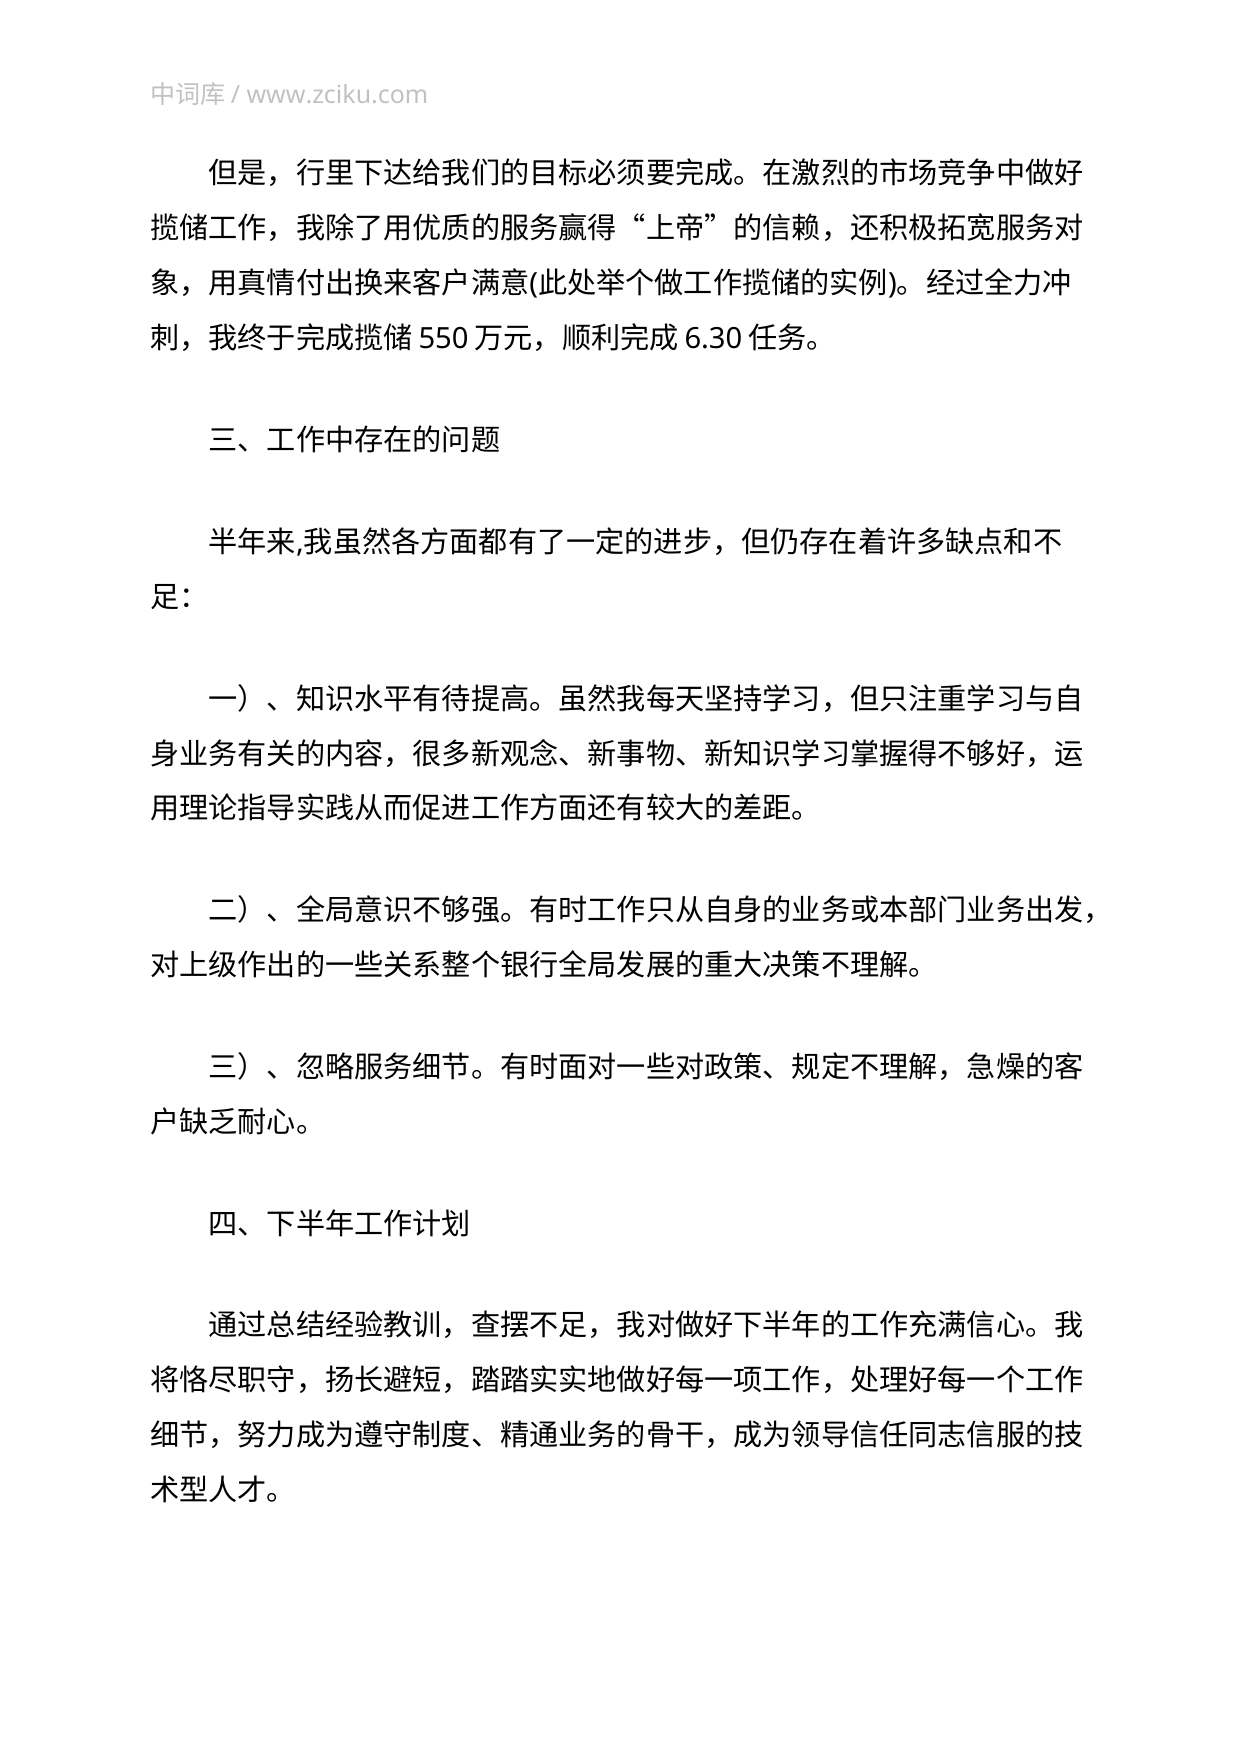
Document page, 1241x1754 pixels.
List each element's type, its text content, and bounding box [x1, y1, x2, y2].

text 三）、忽略服务细节。有时面对一些对政策、规定不理解，急燥的客户缺乏耐心。 [150, 1043, 1090, 1141]
text 四、下半年工作计划 [150, 1200, 1090, 1242]
text 通过总结经验教训，查摆不足，我对做好下半年的工作充满信心。我将恪尽职守，扬长避短，踏踏实实地做好每一项工作，处理好每一个工作细节，努力成为遵守制度、精通业务的骨干，成为领导信任同志信服的技术型人才。 [150, 1302, 1090, 1509]
text 半年来,我虽然各方面都有了一定的进步，但仍存在着许多缺点和不足： [150, 518, 1090, 616]
text 一）、知识水平有待提高。虽然我每天坚持学习，但只注重学习与自身业务有关的内容，很多新观念、新事物、新知识学习掌握得不够好，运用理论指导实践从而促进工作方面还有较大的差距。 [150, 675, 1090, 827]
text 二）、全局意识不够强。有时工作只从自身的业务或本部门业务出发，对上级作出的一些关系整个银行全局发展的重大决策不理解。 [150, 887, 1090, 984]
text 三、工作中存在的问题 [150, 417, 1090, 459]
text 但是，行里下达给我们的目标必须要完成。在激烈的市场竞争中做好揽储工作，我除了用优质的服务赢得“上帝”的信赖，还积极拓宽服务对象，用真情付出换来客户满意(此处举个做工作揽储的实例)。经过全力冲刺，我终于完成揽储550万元，顺利完成6.30任务。 [150, 150, 1090, 357]
